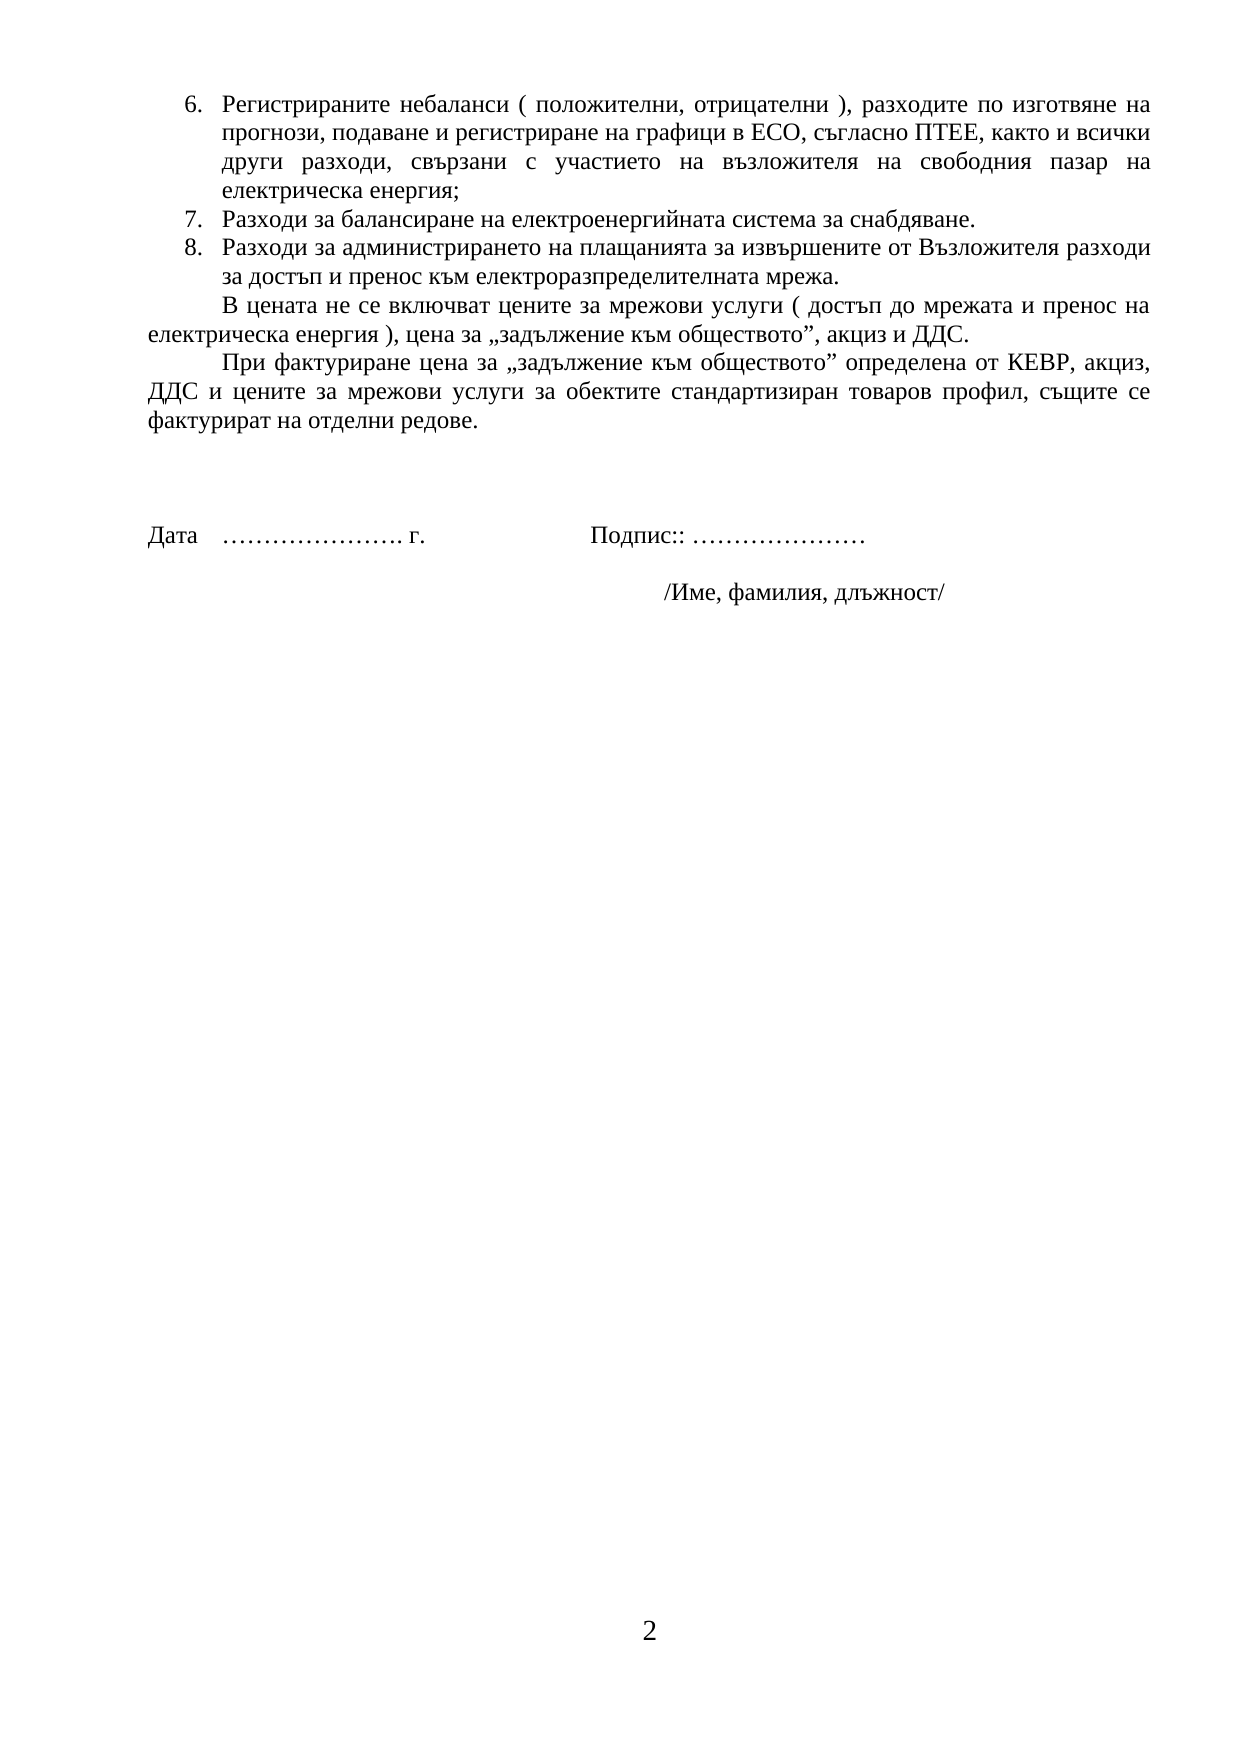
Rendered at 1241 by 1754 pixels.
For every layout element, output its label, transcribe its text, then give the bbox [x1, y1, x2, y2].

text В цената не се включват цените за мрежови услуги ( достъп до мрежата и пренос на електрическа енергия ), цена за „задължение към обществото”, акциз и ДДС. [148, 290, 1152, 347]
text /Име, фамилия, длъжност/ [148, 577, 1152, 606]
text При фактуриране цена за „задължение към обществото” определена от КЕВР, акциз, ДДС и цените за мрежови услуги за обектите стандартизиран товаров профил, същите се фактурират на отделни редове. [148, 347, 1152, 434]
list Разходи за администрирането на плащанията за извършените от Възложителя разходи за достъп и пренос към електроразпределителната мрежа. [184, 232, 1152, 290]
text Дата …………………. г. Подпис:: ………………… [148, 520, 1152, 549]
list Регистрираните небаланси ( положителни, отрицателни ), разходите по изготвяне на прогнози, подаване и регистриране на графици в ЕСО, съгласно ПТЕЕ, както и всички други разходи, свързани с участието на възложителя на свободния пазар на електрическа енергия; [184, 89, 1152, 204]
list Разходи за балансиране на електроенергийната система за снабдяване. [184, 204, 1152, 232]
